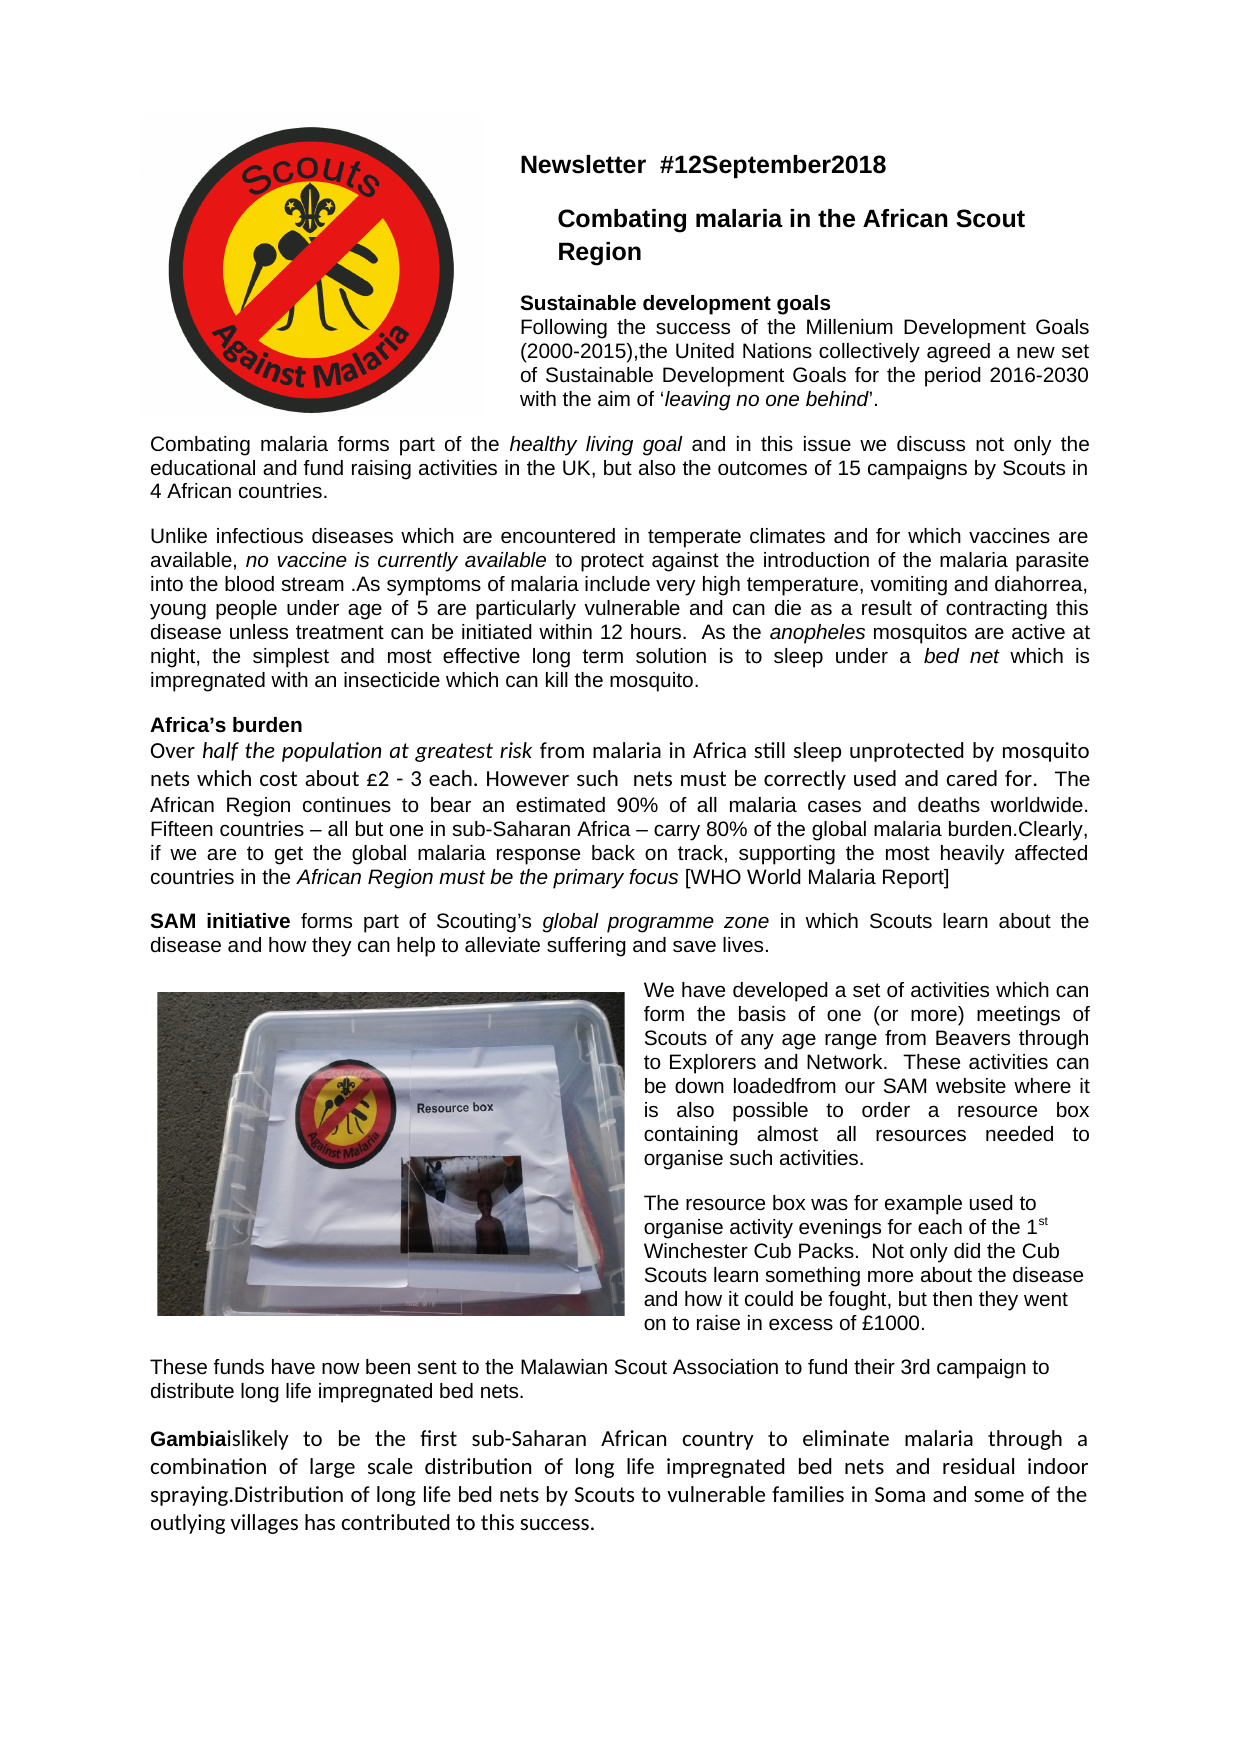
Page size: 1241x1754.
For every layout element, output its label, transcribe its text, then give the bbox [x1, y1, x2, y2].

text Newsletter #12September2018 [483, 150, 1090, 179]
text Africa’s burden [150, 713, 1090, 737]
text Over half the population at greatest risk from malaria in Africa still sleep unprotected by mosquito nets which cost about £2 - 3 each. However such nets must be correctly used and cared for. The African Region continues to bear an estimated 90% of all malaria cases and deaths worldwide. Fifteen countries – all but one in sub-Saharan Africa – carry 80% of the global malaria burden.Clearly, if we are to get the global malaria response back on track, supporting the most heavily affected countries in the African Region must be the primary focus [WHO World Malaria Report] [150, 737, 1090, 888]
picture [155, 992, 625, 1314]
text Following the success of the Millenium Development Goals (2000-2015),the United Nations collectively agreed a new set of Sustainable Development Goals for the period 2016-2030 with the aim of ‘leaving no one behind’. [483, 315, 1090, 411]
text Sustainable development goals [483, 291, 1090, 315]
text We have developed a set of activities which can form the basis of one (or more) meetings of Scouts of any age range from Beavers through to Explorers and Network. These activities can be down loadedfrom our SAM website where it is also possible to order a resource box containing almost all resources needed to organise such activities. [150, 978, 1090, 1170]
picture [140, 114, 483, 418]
text These funds have now been sent to the Malawian Scout Association to fund their 3rd campaign to distribute long life impregnated bed nets. [150, 1355, 1090, 1403]
text Unlike infectious diseases which are encountered in temperate climates and for which vaccines are available, no vaccine is currently available to protect against the introduction of the malaria parasite into the blood stream .As symptoms of malaria include very high temperature, vomiting and diahorrea, young people under age of 5 are particularly vulnerable and can die as a result of contracting this disease unless treatment can be initiated within 12 hours. As the anopheles mosquitos are active at night, the simplest and most effective long term solution is to sleep under a bed net which is impregnated with an insecticide which can kill the mosquito. [150, 524, 1090, 692]
text Combating malaria forms part of the healthy living goal and in this issue we discuss not only the educational and fund raising activities in the UK, but also the outcomes of 15 campaigns by Scouts in 4 African countries. [150, 431, 1090, 503]
text Combating malaria in the African Scout Region [483, 204, 1090, 266]
text Gambiaislikely to be the first sub-Saharan African country to eliminate malaria through a combination of large scale distribution of long life impregnated bed nets and residual indoor spraying.Distribution of long life bed nets by Scouts to vulnerable families in Soma and some of the outlying villages has contributed to this success. [150, 1424, 1090, 1536]
text SAM initiative forms part of Scouting’s global programme zone in which Scouts learn about the disease and how they can help to alleviate suffering and save lives. [150, 909, 1090, 957]
text The resource box was for example used to organise activity evenings for each of the 1st Winchester Cub Packs. Not only did the Cub Scouts learn something more about the disease and how it could be fought, but then they went on to raise in excess of £1000. [150, 1191, 1090, 1334]
